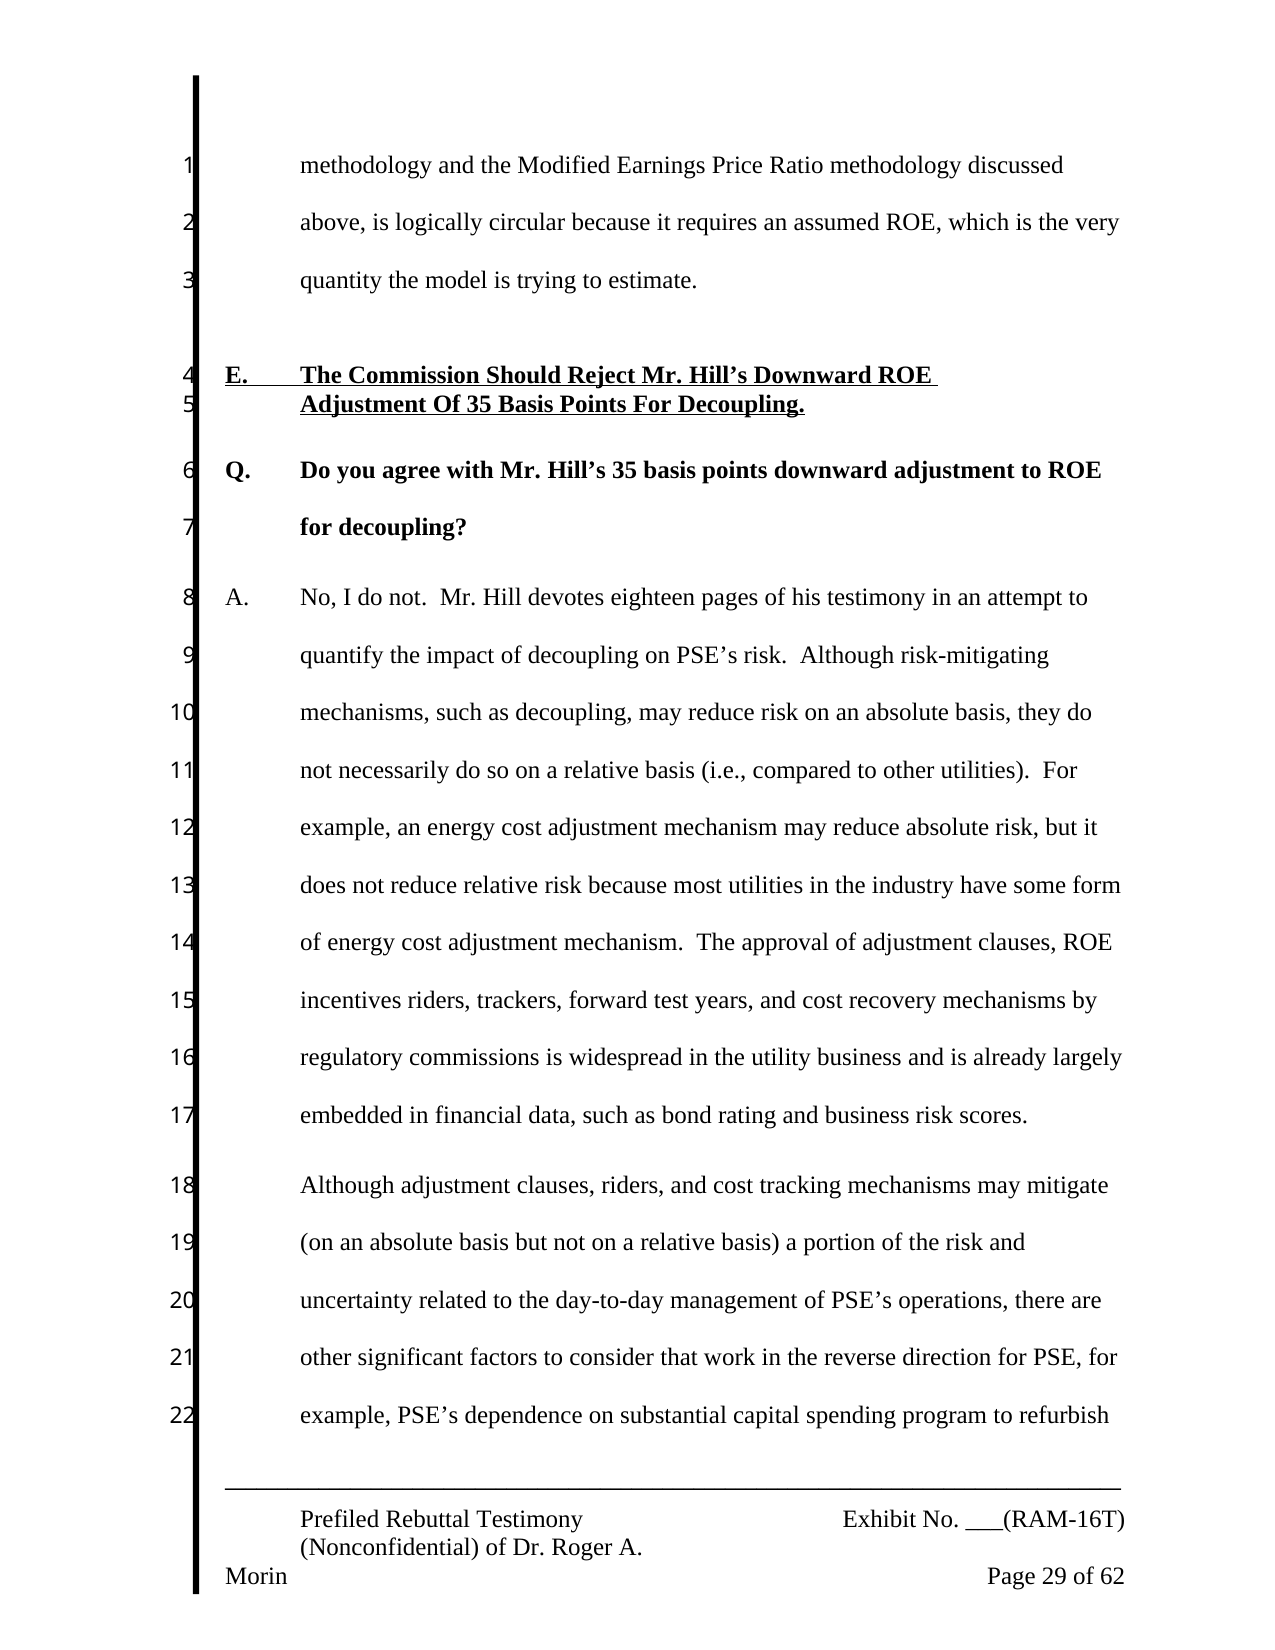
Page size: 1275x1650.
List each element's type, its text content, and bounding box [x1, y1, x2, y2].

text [300, 1170, 1125, 1429]
text A. No, I do not. Mr. Hill devotes eighteen pages of his testimony in an attempt to quantify the impact of decoupling on PSE’s risk. Although risk-mitigating mechanisms, such as decoupling, may reduce risk on an absolute basis, they do not necessarily do so on a relative basis (i.e., compared to other utilities). For example, an energy cost adjustment mechanism may reduce absolute risk, but it does not reduce relative risk because most utilities in the industry have some form of energy cost adjustment mechanism. The approval of adjustment clauses, ROE incentives riders, trackers, forward test years, and cost recovery mechanisms by regulatory commissions is widespread in the utility business and is already largely embedded in financial data, such as bond rating and business risk scores. [225, 582, 1125, 1129]
subtitle E. The Commission Should Reject Mr. Hill’s Downward ROE Adjustment Of 35 Basis Points For Decoupling. [225, 360, 1050, 417]
text Q. Do you agree with Mr. Hill’s 35 basis points downward adjustment to ROE for decoupling? [225, 455, 1125, 541]
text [225, 150, 1125, 294]
